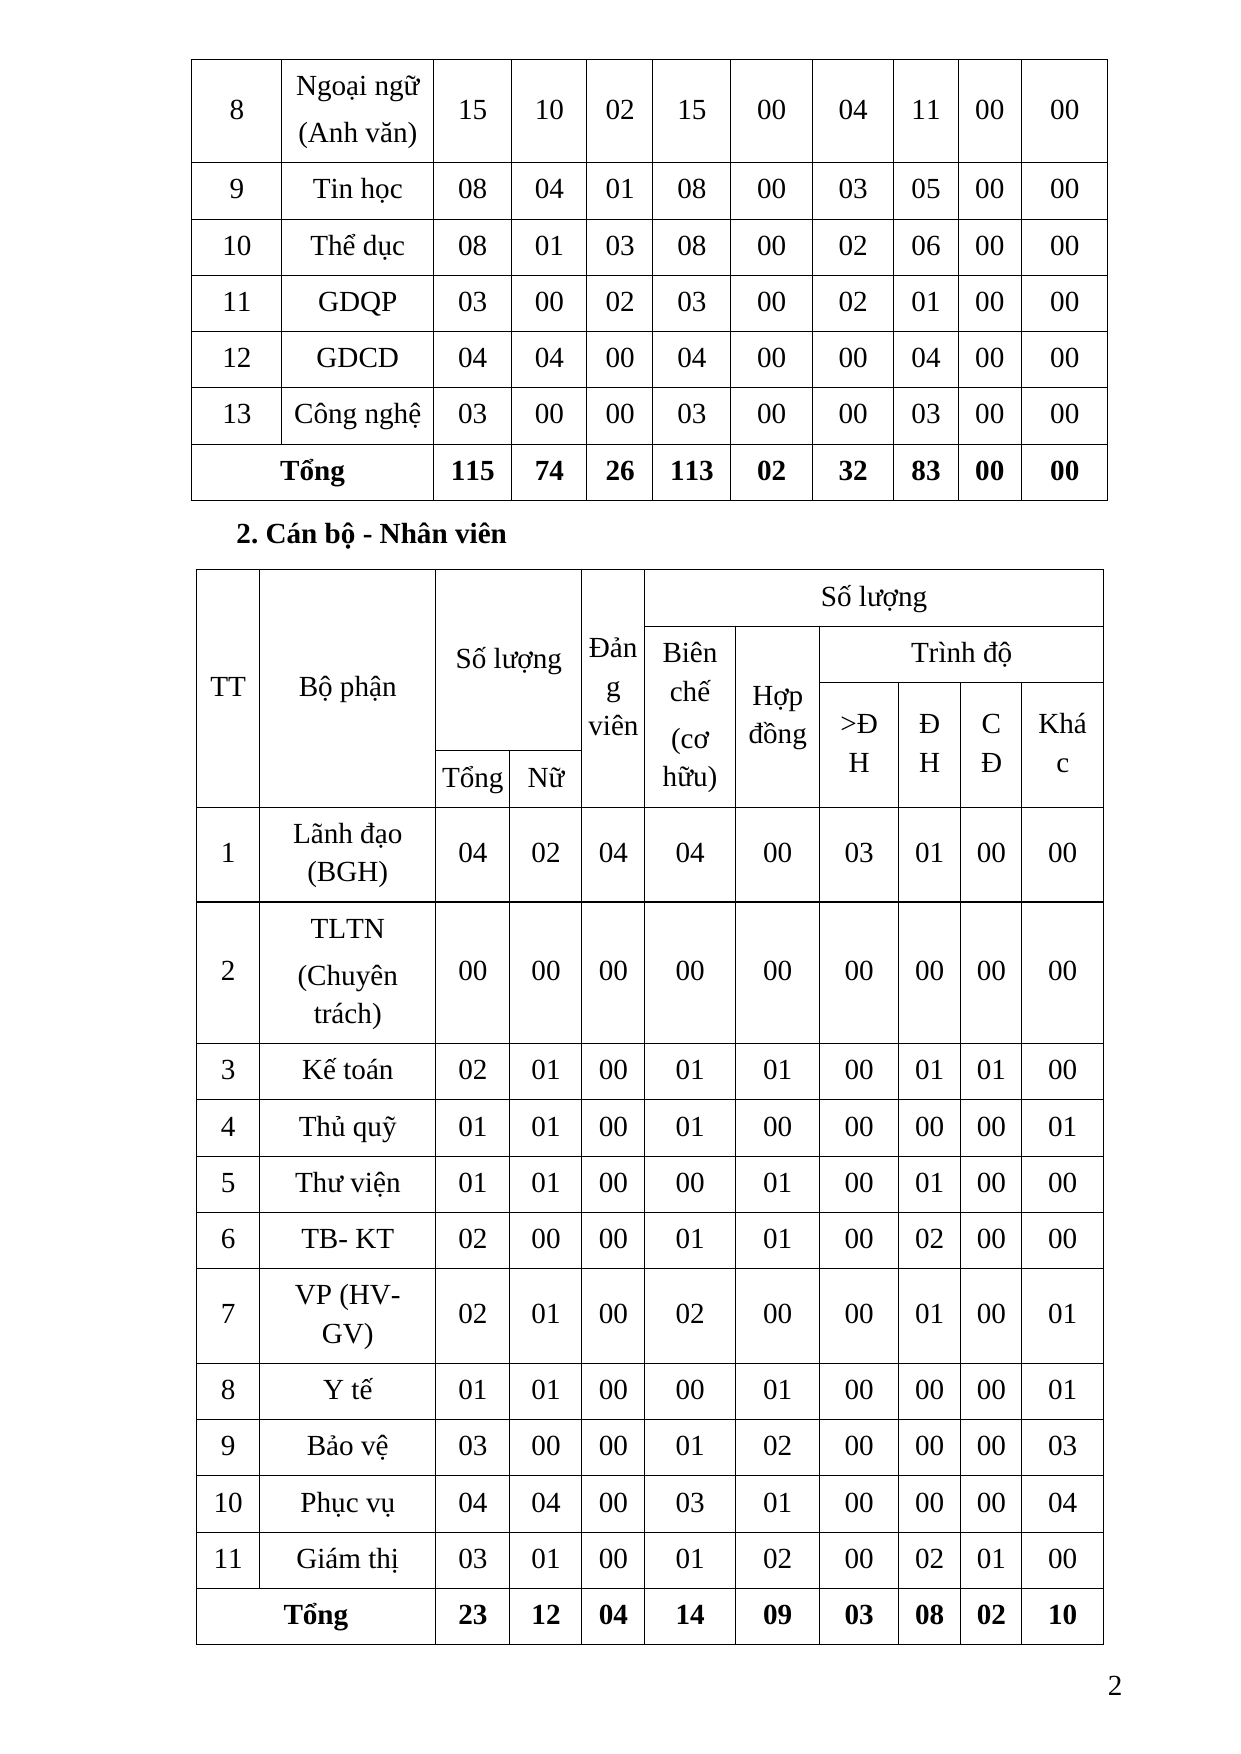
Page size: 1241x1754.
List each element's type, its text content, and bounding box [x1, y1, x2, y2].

table_cell 01 [436, 1364, 509, 1419]
table_cell 01 [645, 1420, 735, 1475]
table_cell 00 [1022, 276, 1107, 331]
table_cell 00 [1022, 220, 1107, 275]
table_cell 15 [653, 60, 730, 162]
table_cell 01 [1022, 1100, 1103, 1156]
table_cell 04 [582, 1589, 644, 1644]
table_cell 7 [197, 1269, 259, 1363]
table_cell 01 [736, 1044, 819, 1099]
table_cell 03 [645, 1476, 735, 1532]
table_cell 113 [653, 445, 730, 500]
table_cell 00 [736, 1100, 819, 1156]
table_cell 00 [1022, 808, 1103, 901]
table_cell 03 [894, 388, 958, 443]
table_cell 04 [510, 1476, 581, 1532]
table_cell 00 [820, 903, 898, 1043]
table_cell Tin học [282, 163, 433, 218]
table_cell 05 [894, 163, 958, 218]
table_cell 14 [645, 1589, 735, 1644]
table_cell 01 [645, 1044, 735, 1099]
table_cell GDCD [282, 332, 433, 387]
table_cell 00 [959, 220, 1021, 275]
table_cell 00 [582, 1420, 644, 1475]
table_cell 00 [731, 163, 812, 218]
table_cell 13 [192, 388, 281, 443]
table_cell 08 [653, 220, 730, 275]
table_cell 00 [582, 1044, 644, 1099]
table_cell 74 [512, 445, 586, 500]
table_cell Kế toán [260, 1044, 435, 1099]
table_cell 00 [961, 903, 1021, 1043]
table_cell 03 [813, 163, 893, 218]
table_cell Hợp đồng [736, 627, 819, 807]
table_cell Thủ quỹ [260, 1100, 435, 1156]
table_cell 115 [434, 445, 511, 500]
table_cell 00 [1022, 445, 1107, 500]
table_cell 03 [820, 1589, 898, 1644]
table_cell 03 [820, 808, 898, 901]
table_cell 00 [645, 1157, 735, 1212]
table_cell 00 [813, 388, 893, 443]
table_cell 01 [512, 220, 586, 275]
table_cell Tổng [192, 445, 433, 500]
table_cell 11 [192, 276, 281, 331]
table_cell 11 [894, 60, 958, 162]
table_cell 6 [197, 1213, 259, 1268]
table_cell 08 [653, 163, 730, 218]
table_cell TB- KT [260, 1213, 435, 1268]
table_cell 01 [510, 1100, 581, 1156]
table_cell 00 [961, 1100, 1021, 1156]
table_cell 09 [736, 1589, 819, 1644]
table_cell 10 [1022, 1589, 1103, 1644]
table_header TT [197, 570, 259, 807]
table_cell 02 [587, 276, 652, 331]
table_cell Khác [1022, 683, 1103, 807]
table_cell 00 [1022, 903, 1103, 1043]
table_cell 10 [197, 1476, 259, 1532]
table_cell 00 [899, 1364, 960, 1419]
table_cell 00 [582, 1269, 644, 1363]
table_cell 00 [1022, 1044, 1103, 1099]
table_cell 8 [197, 1364, 259, 1419]
table_cell 00 [587, 332, 652, 387]
table_cell 00 [820, 1269, 898, 1363]
table_cell 02 [736, 1420, 819, 1475]
table_cell 03 [1022, 1420, 1103, 1475]
table_cell 00 [510, 903, 581, 1043]
table_cell 04 [512, 332, 586, 387]
table_cell 01 [436, 1157, 509, 1212]
table_cell 01 [736, 1364, 819, 1419]
table_header Số lượng [645, 570, 1103, 626]
table_cell 01 [510, 1157, 581, 1212]
table_cell 00 [959, 276, 1021, 331]
table_cell Lãnh đạo (BGH) [260, 808, 435, 901]
table_cell 02 [899, 1213, 960, 1268]
table_cell 04 [434, 332, 511, 387]
table_cell 00 [959, 163, 1021, 218]
table_cell 02 [436, 1213, 509, 1268]
table_cell 02 [899, 1533, 960, 1588]
table_cell Phục vụ [260, 1476, 435, 1532]
table_cell >ĐH [820, 683, 898, 807]
table_cell Thể dục [282, 220, 433, 275]
table_cell 00 [512, 276, 586, 331]
table_cell 06 [894, 220, 958, 275]
table_cell 00 [961, 1157, 1021, 1212]
table_cell 10 [512, 60, 586, 162]
table_cell 8 [192, 60, 281, 162]
table_cell 04 [645, 808, 735, 901]
table_cell 03 [434, 276, 511, 331]
table_cell 11 [197, 1533, 259, 1588]
table_cell GDQP [282, 276, 433, 331]
table_cell 00 [587, 388, 652, 443]
table_cell 00 [736, 903, 819, 1043]
table_cell Công nghệ [282, 388, 433, 443]
table_cell 3 [197, 1044, 259, 1099]
table_cell 04 [512, 163, 586, 218]
table_cell 83 [894, 445, 958, 500]
table_cell 01 [1022, 1364, 1103, 1419]
table_cell 00 [731, 276, 812, 331]
table_cell 00 [1022, 388, 1107, 443]
table_cell 02 [510, 808, 581, 901]
table_cell 01 [894, 276, 958, 331]
table_cell 02 [436, 1044, 509, 1099]
table_cell 08 [899, 1589, 960, 1644]
table_cell 01 [736, 1157, 819, 1212]
table_cell 01 [1022, 1269, 1103, 1363]
table_cell 02 [813, 276, 893, 331]
table_cell 01 [899, 1157, 960, 1212]
table_cell 02 [587, 60, 652, 162]
table_cell 02 [736, 1533, 819, 1588]
table_cell 03 [587, 220, 652, 275]
table_cell 01 [961, 1044, 1021, 1099]
table_cell Tổng [197, 1589, 435, 1644]
table_cell 00 [820, 1420, 898, 1475]
table_cell 00 [813, 332, 893, 387]
table_cell 00 [961, 1476, 1021, 1532]
table_cell Nữ [510, 751, 581, 807]
table_cell 15 [434, 60, 511, 162]
table_cell 9 [197, 1420, 259, 1475]
table_cell 12 [510, 1589, 581, 1644]
table_header Số lượng [436, 570, 581, 750]
table_cell 26 [587, 445, 652, 500]
table_cell 04 [582, 808, 644, 901]
table_cell Bảo vệ [260, 1420, 435, 1475]
table_cell 00 [820, 1533, 898, 1588]
table_cell 03 [653, 276, 730, 331]
table_cell Trình độ [820, 627, 1103, 682]
table_cell 01 [899, 1269, 960, 1363]
table_cell 08 [434, 163, 511, 218]
table_cell 01 [899, 808, 960, 901]
table_cell 00 [961, 1269, 1021, 1363]
table_cell 2 [197, 903, 259, 1043]
table_cell 5 [197, 1157, 259, 1212]
table_cell 01 [736, 1213, 819, 1268]
table_cell 00 [820, 1213, 898, 1268]
table_cell 12 [192, 332, 281, 387]
table_cell 00 [731, 220, 812, 275]
table_cell 00 [1022, 163, 1107, 218]
table_cell 08 [434, 220, 511, 275]
table_cell 03 [434, 388, 511, 443]
table_cell 02 [731, 445, 812, 500]
table_cell 23 [436, 1589, 509, 1644]
table_cell 00 [1022, 1213, 1103, 1268]
table_cell 00 [645, 903, 735, 1043]
table_cell 00 [731, 60, 812, 162]
table_cell 00 [731, 388, 812, 443]
table_cell 00 [1022, 332, 1107, 387]
table_cell Ngoại ngữ (Anh văn) [282, 60, 433, 162]
table_cell 00 [899, 1100, 960, 1156]
table_cell 00 [899, 1420, 960, 1475]
table_cell 00 [820, 1364, 898, 1419]
table_cell VP (HV-GV) [260, 1269, 435, 1363]
table_cell 01 [510, 1533, 581, 1588]
table_cell 00 [510, 1420, 581, 1475]
table_cell 00 [1022, 1157, 1103, 1212]
table_cell 03 [436, 1420, 509, 1475]
table_cell Thư viện [260, 1157, 435, 1212]
table_cell 00 [582, 1364, 644, 1419]
table_cell 00 [582, 1157, 644, 1212]
table_cell 02 [436, 1269, 509, 1363]
table_cell 00 [1022, 60, 1107, 162]
table_cell 02 [961, 1589, 1021, 1644]
table_cell 00 [582, 1533, 644, 1588]
table_cell 00 [645, 1364, 735, 1419]
table_cell TLTN (Chuyên trách) [260, 903, 435, 1043]
table_cell 00 [959, 60, 1021, 162]
table_cell Giám thị [260, 1533, 435, 1588]
table_header Bộ phận [260, 570, 435, 807]
table_cell Y tế [260, 1364, 435, 1419]
table_header Đảng viên [582, 570, 644, 807]
table_cell 01 [436, 1100, 509, 1156]
table_cell Biên chế (cơ hữu) [645, 627, 735, 807]
table_cell 00 [582, 903, 644, 1043]
table_cell 00 [736, 1269, 819, 1363]
table_cell 01 [645, 1533, 735, 1588]
table_cell 00 [582, 1476, 644, 1532]
table_cell 01 [645, 1100, 735, 1156]
table_cell 01 [587, 163, 652, 218]
table_cell CĐ [961, 683, 1021, 807]
table_cell 04 [894, 332, 958, 387]
table_cell 00 [820, 1476, 898, 1532]
table_cell 00 [820, 1157, 898, 1212]
table_cell 03 [653, 388, 730, 443]
table_cell 00 [959, 332, 1021, 387]
table_cell 00 [959, 388, 1021, 443]
table_cell 04 [813, 60, 893, 162]
table_cell 00 [510, 1213, 581, 1268]
table_cell 00 [512, 388, 586, 443]
table_cell 04 [1022, 1476, 1103, 1532]
table_cell 10 [192, 220, 281, 275]
table_cell 00 [582, 1100, 644, 1156]
table_cell 01 [899, 1044, 960, 1099]
table_cell 01 [961, 1533, 1021, 1588]
table_cell 01 [736, 1476, 819, 1532]
table_cell 00 [1022, 1533, 1103, 1588]
table_cell 00 [582, 1213, 644, 1268]
table_cell 32 [813, 445, 893, 500]
table_cell 00 [899, 903, 960, 1043]
table_cell 04 [436, 1476, 509, 1532]
table_cell 00 [736, 808, 819, 901]
table_cell 00 [959, 445, 1021, 500]
table_cell 03 [436, 1533, 509, 1588]
table_cell 00 [731, 332, 812, 387]
text 2. Cán bộ - Nhân viên [177, 516, 1122, 549]
table_cell 00 [961, 808, 1021, 901]
table_cell 01 [510, 1364, 581, 1419]
table_cell 00 [820, 1044, 898, 1099]
table_cell 4 [197, 1100, 259, 1156]
table_cell 04 [436, 808, 509, 901]
table_cell 01 [645, 1213, 735, 1268]
table_cell 04 [653, 332, 730, 387]
table_cell 00 [436, 903, 509, 1043]
table_cell 9 [192, 163, 281, 218]
table_cell 02 [813, 220, 893, 275]
table_cell 1 [197, 808, 259, 901]
table_cell 01 [510, 1044, 581, 1099]
table_cell 00 [961, 1420, 1021, 1475]
table_cell 00 [961, 1364, 1021, 1419]
table_cell 01 [510, 1269, 581, 1363]
table_cell 00 [820, 1100, 898, 1156]
table_cell 02 [645, 1269, 735, 1363]
table_cell 00 [899, 1476, 960, 1532]
table_cell Tổng [436, 751, 509, 807]
table_cell 00 [961, 1213, 1021, 1268]
table_cell ĐH [899, 683, 960, 807]
